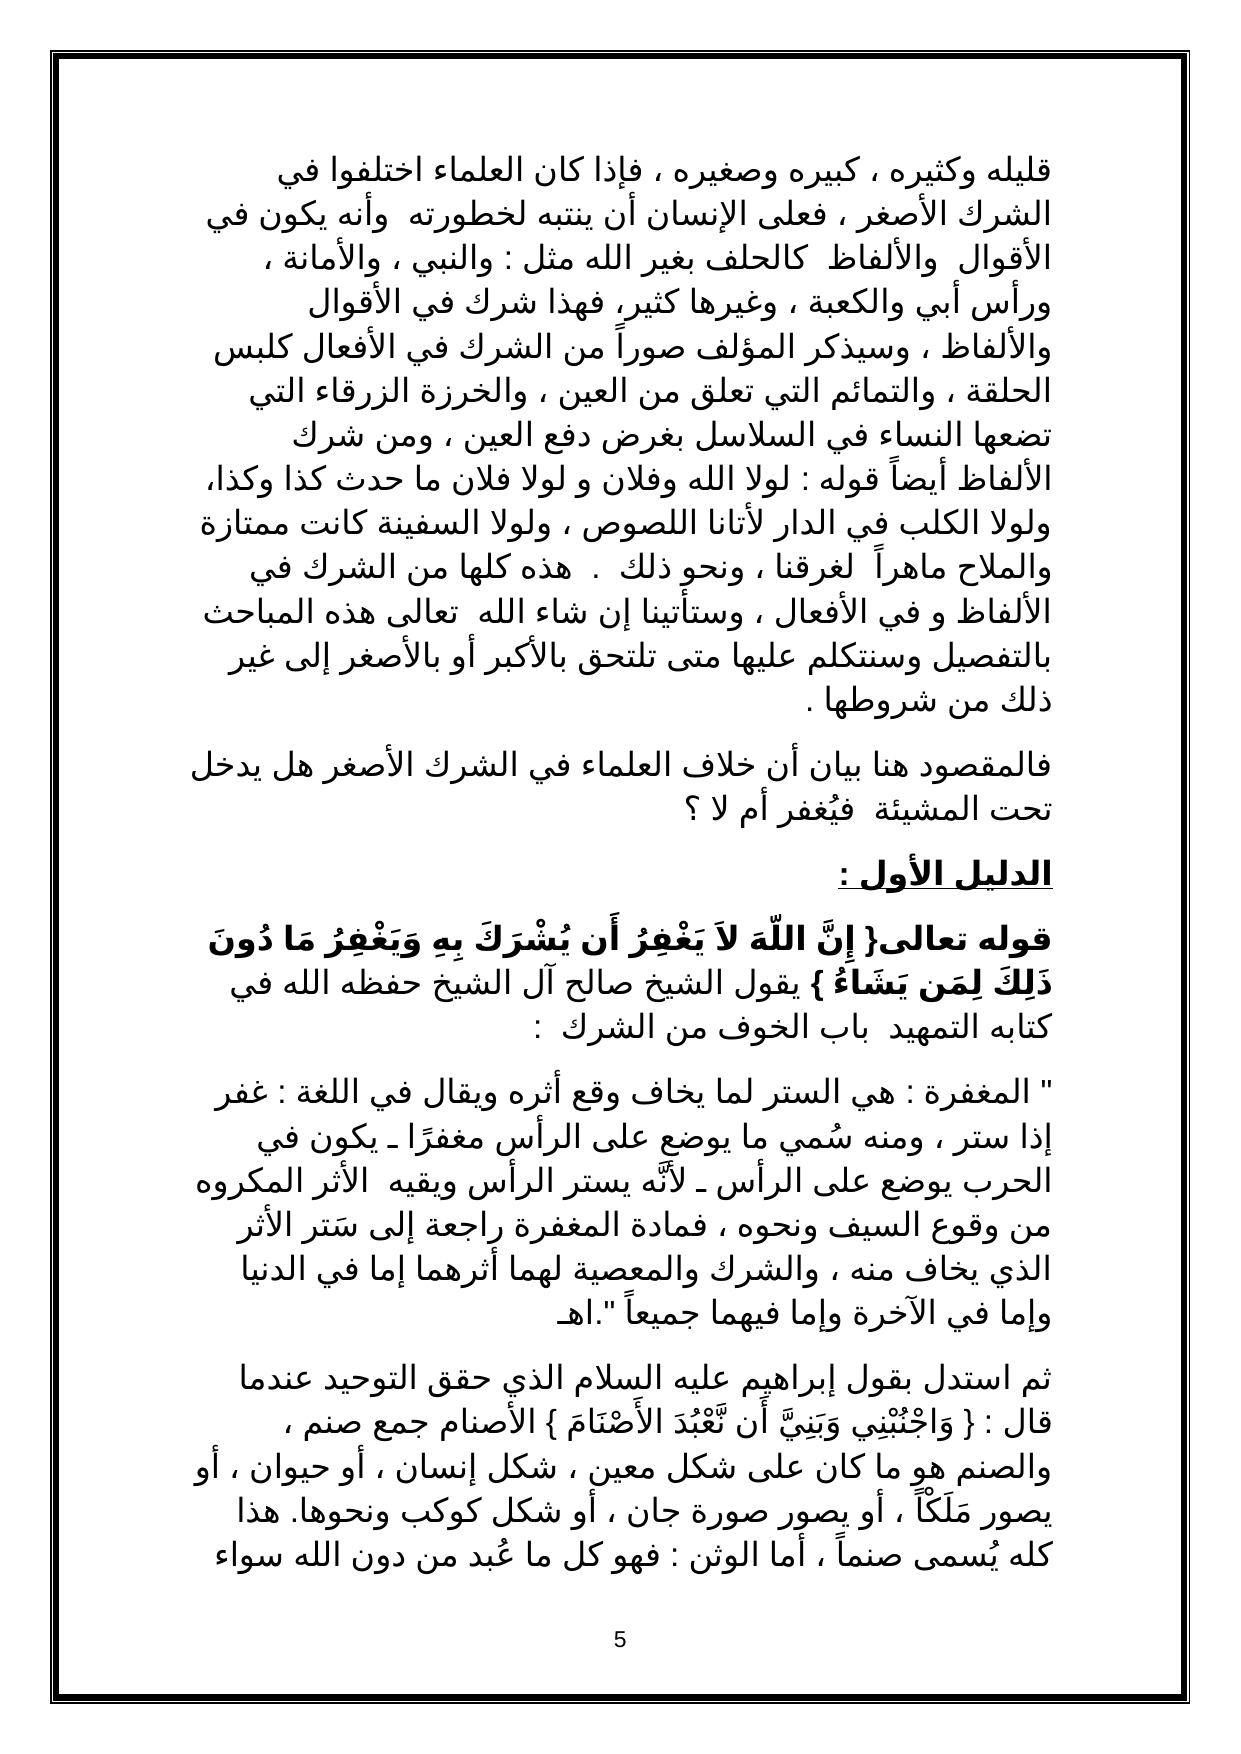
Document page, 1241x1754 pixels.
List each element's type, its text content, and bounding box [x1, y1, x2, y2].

text قوله تعالى{ إِنَّ اللّهَ لاَ يَغْفِرُ أَن يُشْرَكَ بِهِ وَيَغْفِرُ مَا دُونَ ذَلِكَ لِمَن يَشَاءُ } يقول الشيخ صالح آل الشيخ حفظه الله في كتابه التمهيد باب الخوف من الشرك : [187, 919, 1053, 1046]
text " المغفرة : هي الستر لما يخاف وقع أثره ويقال في اللغة : غفر إذا ستر ، ومنه سُمي ما يوضع على الرأس مغفرًا ـ يكون في الحرب يوضع على الرأس ـ لأنَّه يستر الرأس ويقيه الأثر المكروه من وقوع السيف ونحوه ، فمادة المغفرة راجعة إلى سَتر الأثر الذي يخاف منه ، والشرك والمعصية لهما أثرهما إما في الدنيا وإما في الآخرة وإما فيهما جميعاً ".اهـ [187, 1072, 1053, 1332]
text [187, 150, 1053, 718]
text فالمقصود هنا بيان أن خلاف العلماء في الشرك الأصغر هل يدخل تحت المشيئة فيُغفر أم لا ؟ [187, 745, 1053, 828]
text الدليل الأول : [187, 854, 1053, 893]
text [187, 1358, 1053, 1573]
